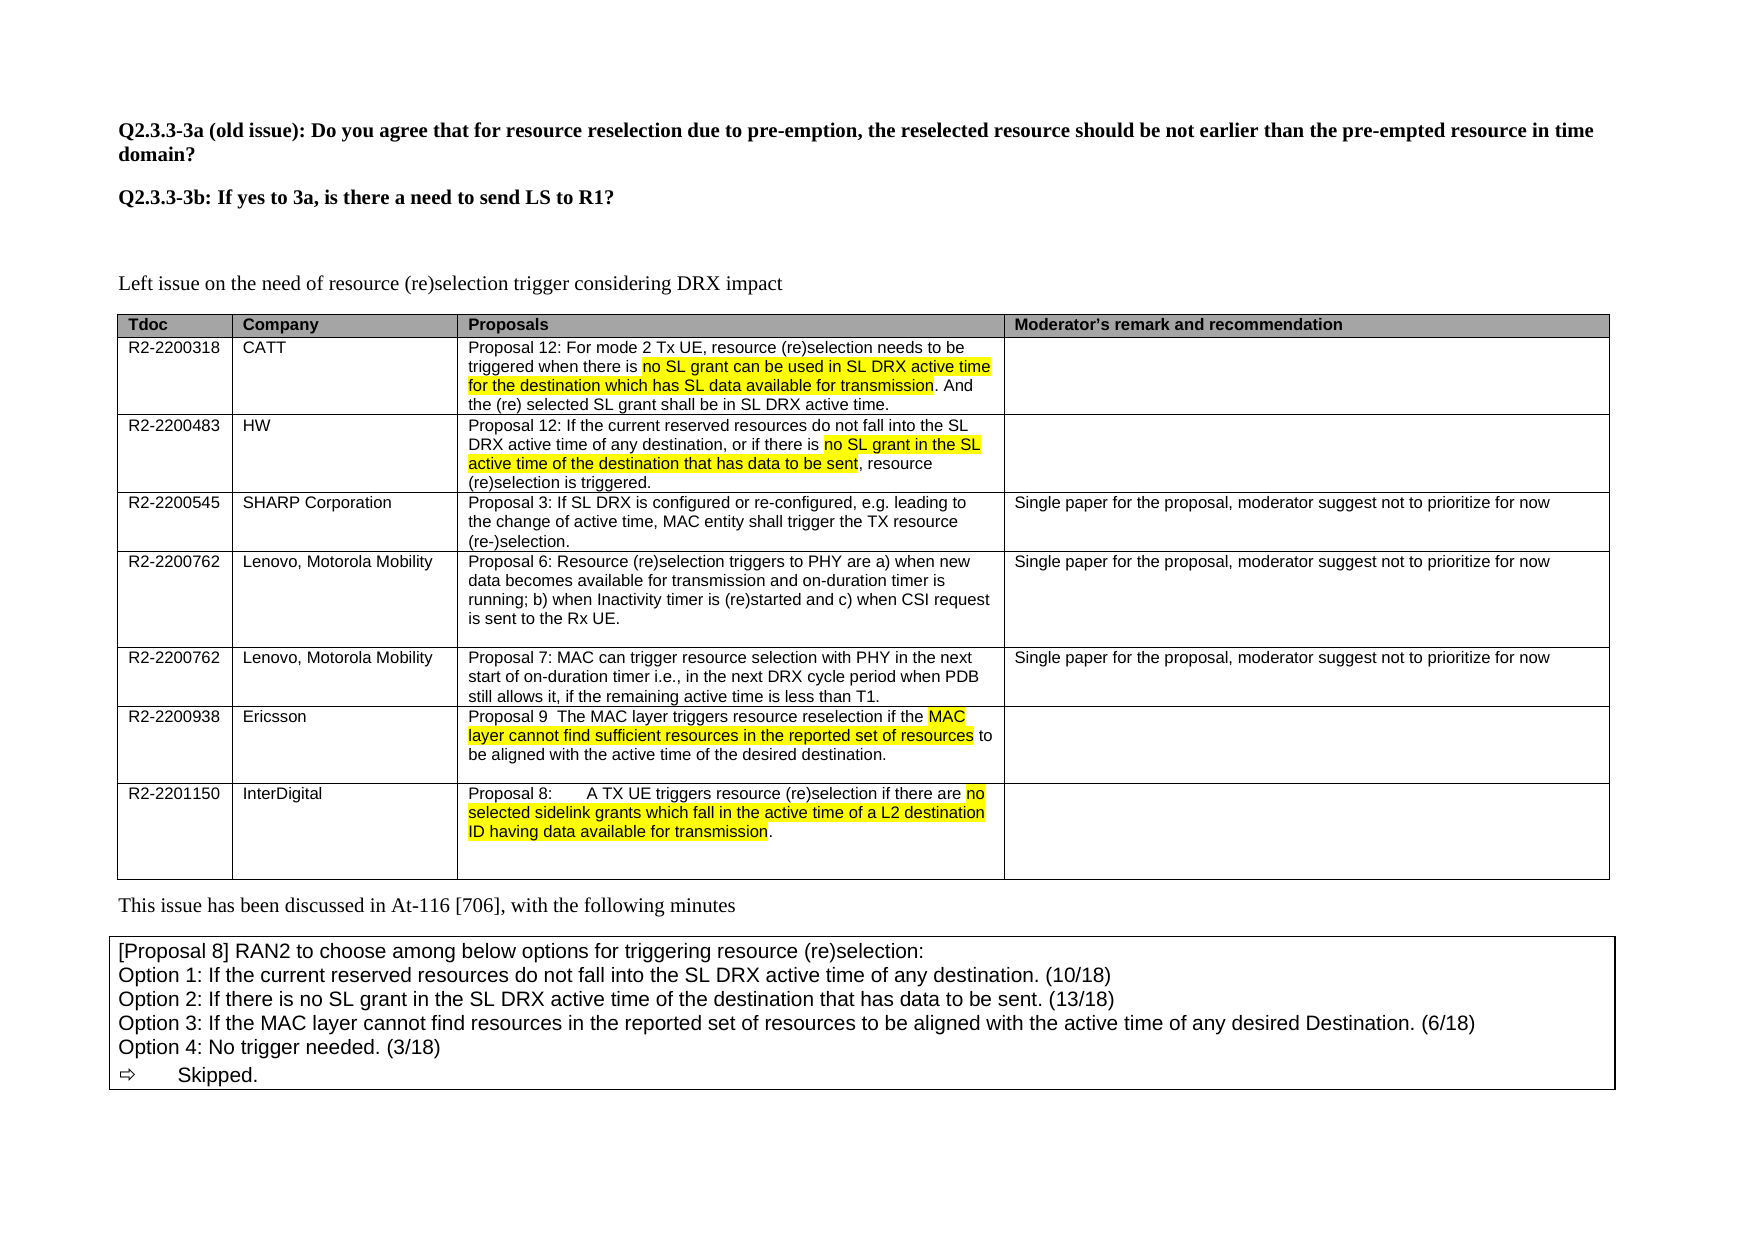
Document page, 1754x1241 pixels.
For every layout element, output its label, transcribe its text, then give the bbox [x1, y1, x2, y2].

table_cell Proposal 7: MAC can trigger resource selection with PHY in the next start of on-duration timer i.e., in the next DRX cycle period when PDB still allows it, if the remaining active time is less than T1. [458, 648, 1004, 706]
table_cell Single paper for the proposal, moderator suggest not to prioritize for now [1005, 648, 1609, 706]
table_cell Proposal 9 The MAC layer triggers resource reselection if the MAC layer cannot find sufficient resources in the reported set of resources to be aligned with the active time of the desired destination. [458, 707, 1004, 783]
table_cell Single paper for the proposal, moderator suggest not to prioritize for now [1005, 493, 1609, 551]
table_cell Lenovo, Motorola Mobility [233, 648, 457, 706]
text Option 2: If there is no SL grant in the SL DRX active time of the destination that has data to be sent. (13/18) [118, 987, 1606, 1011]
table_cell R2-2201150 [118, 784, 232, 879]
table_cell Lenovo, Motorola Mobility [233, 552, 457, 647]
text Q2.3.3-3 (old issue): Do you agree that for resource reselection due to pre-emption, the reselected resource should be not earlier than the pre-empted resource in time domain? [118, 118, 1606, 166]
table_cell R2-2200762 [118, 648, 232, 706]
table_cell Proposal 3: If SL DRX is configured or re-configured, e.g. leading to the change of active time, MAC entity shall trigger the TX resource (re-)selection. [458, 493, 1004, 551]
table_header Proposals [458, 315, 1004, 337]
table_cell Proposal 12: For mode 2 Tx UE, resource (re)selection needs to be triggered when there is no SL grant can be used in SL DRX active time for the destination which has SL data available for transmission. And the (re) selected SL grant shall be in SL DRX active time. [458, 338, 1004, 414]
table_cell CATT [233, 338, 457, 414]
table_cell Proposal 6: Resource (re)selection triggers to PHY are a) when new data becomes available for transmission and on-duration timer is running; b) when Inactivity timer is (re)started and c) when CSI request is sent to the Rx UE. [458, 552, 1004, 647]
table_cell R2-2200762 [118, 552, 232, 647]
table_cell [1005, 338, 1609, 414]
table_cell Proposal 12: If the current reserved resources do not fall into the SL DRX active time of any destination, or if there is no SL grant in the SL active time of the destination that has data to be sent, resource (re)selection is triggered. [458, 415, 1004, 492]
table_cell [1005, 415, 1609, 492]
list Skipped. [110, 1060, 1614, 1089]
text Option 4: No trigger needed. (3/18) [118, 1035, 1606, 1059]
table_cell R2-2200318 [118, 338, 232, 414]
text This issue has been discussed in At-116 [706], with the following minutes [118, 893, 1606, 917]
table_header Tdoc [118, 315, 232, 337]
table_cell InterDigital [233, 784, 457, 879]
table_cell [1005, 784, 1609, 879]
table_cell R2-2200545 [118, 493, 232, 551]
table_cell Proposal 8: A TX UE triggers resource (re)selection if there are no selected sidelink grants which fall in the active time of a L2 destination ID having data available for transmission. [458, 784, 1004, 879]
table_cell Single paper for the proposal, moderator suggest not to prioritize for now [1005, 552, 1609, 647]
text [Proposal 8] RAN2 to choose among below options for triggering resource (re)selection: [110, 937, 1614, 963]
table_cell HW [233, 415, 457, 492]
table_header Company [233, 315, 457, 337]
table_cell [1005, 707, 1609, 783]
text Option 1: If the current reserved resources do not fall into the SL DRX active time of any destination. (10/18) [118, 963, 1606, 987]
table_header Moderator’s remark and recommendation [1005, 315, 1609, 337]
table_cell Ericsson [233, 707, 457, 783]
text Left issue on the need of resource (re)selection trigger considering DRX impact [118, 271, 1606, 295]
text Option 3: If the MAC layer cannot find resources in the reported set of resources to be aligned with the active time of any desired Destination. (6/18) [118, 1011, 1606, 1035]
table_cell SHARP Corporation [233, 493, 457, 551]
table_cell R2-2200938 [118, 707, 232, 783]
table_cell R2-2200483 [118, 415, 232, 492]
